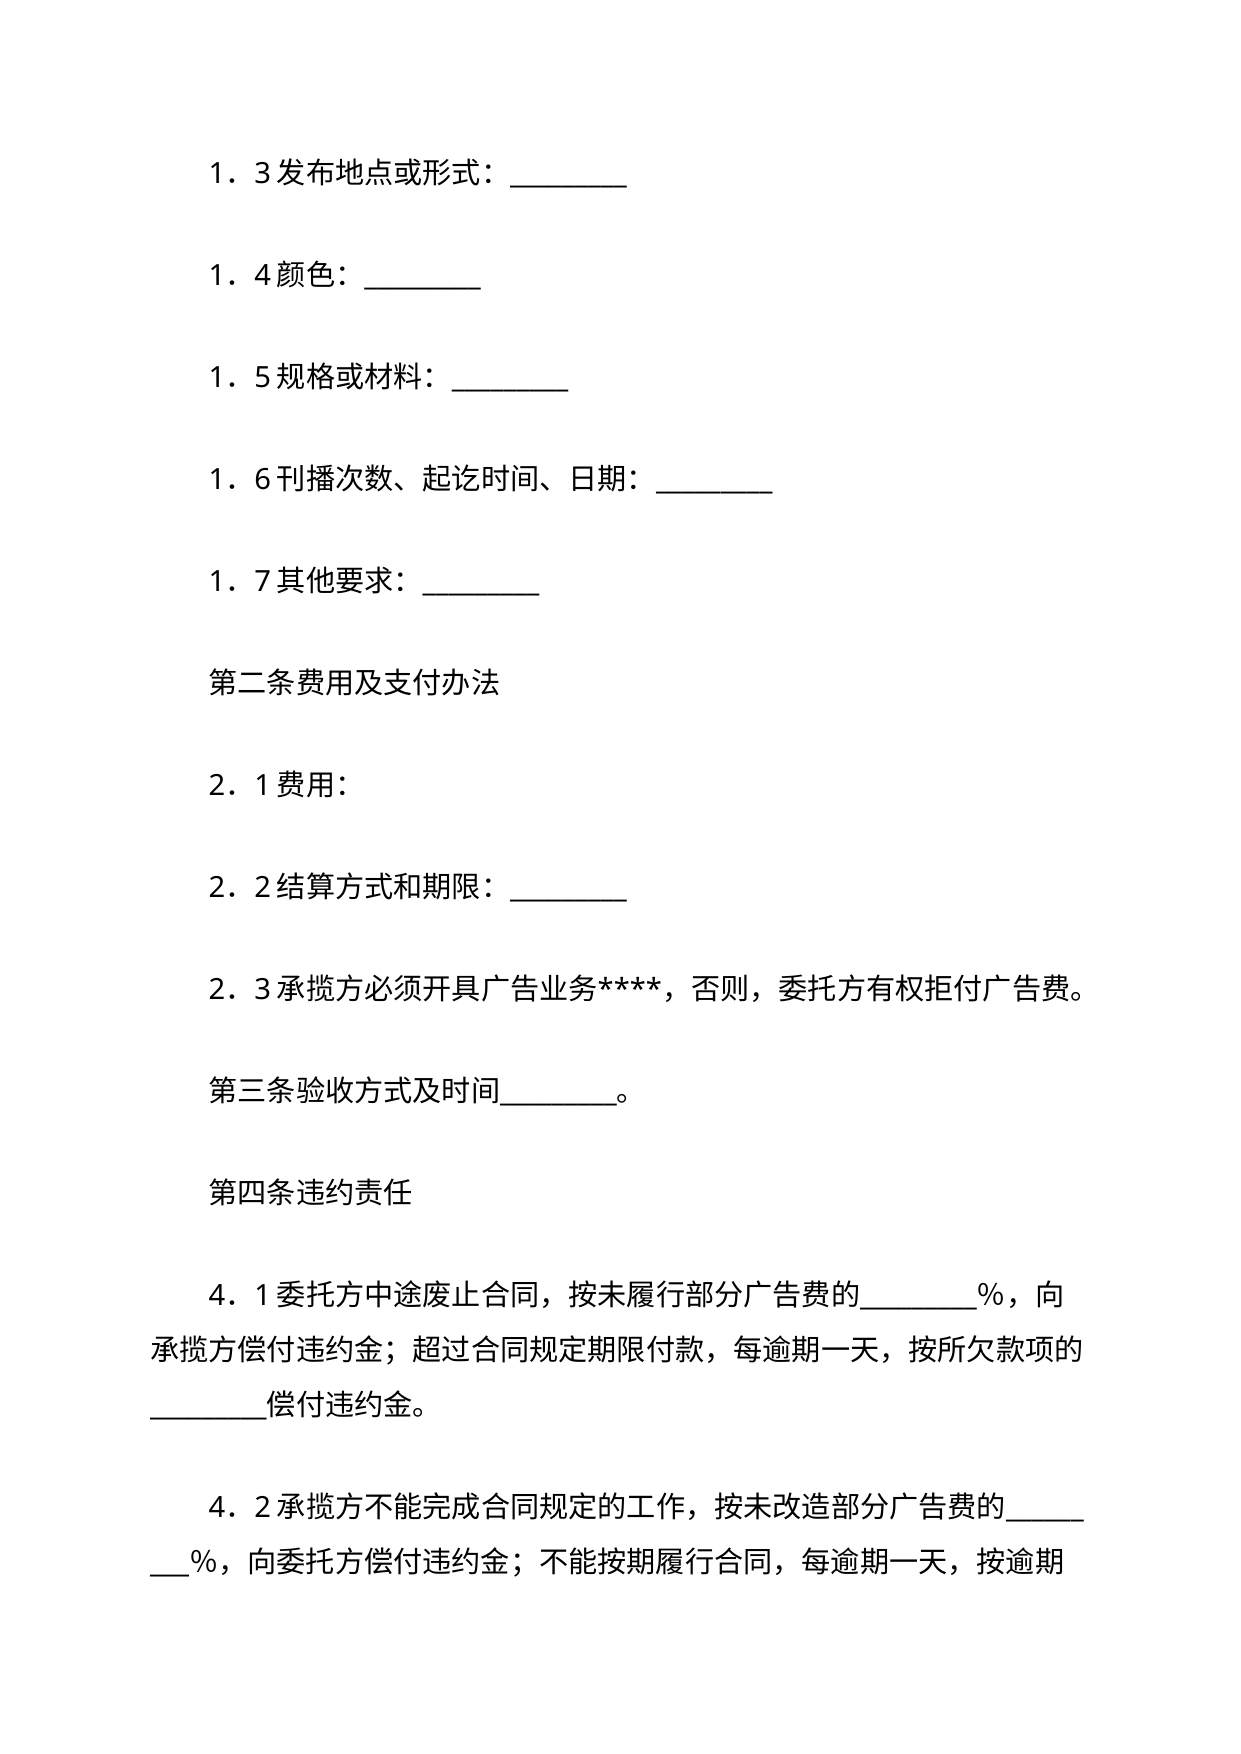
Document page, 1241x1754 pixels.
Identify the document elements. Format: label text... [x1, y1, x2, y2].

text 2．1费用： [150, 762, 1090, 804]
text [150, 1483, 1090, 1581]
text 第三条验收方式及时间_________。 [150, 1068, 1090, 1110]
text 1．7其他要求：_________ [150, 558, 1090, 600]
text 2．2结算方式和期限：_________ [150, 864, 1090, 906]
text 2．3承揽方必须开具广告业务****，否则，委托方有权拒付广告费。 [150, 966, 1090, 1008]
text 1．3发布地点或形式：_________ [150, 150, 1090, 192]
text 第二条费用及支付办法 [150, 660, 1090, 702]
text 4．1委托方中途废止合同，按未履行部分广告费的_________％，向承揽方偿付违约金；超过合同规定期限付款，每逾期一天，按所欠款项的_________偿付违约金。 [150, 1271, 1090, 1424]
text 1．4颜色：_________ [150, 252, 1090, 294]
text 1．5规格或材料：_________ [150, 354, 1090, 396]
text 1．6刊播次数、起讫时间、日期：_________ [150, 456, 1090, 498]
text 第四条违约责任 [150, 1169, 1090, 1212]
